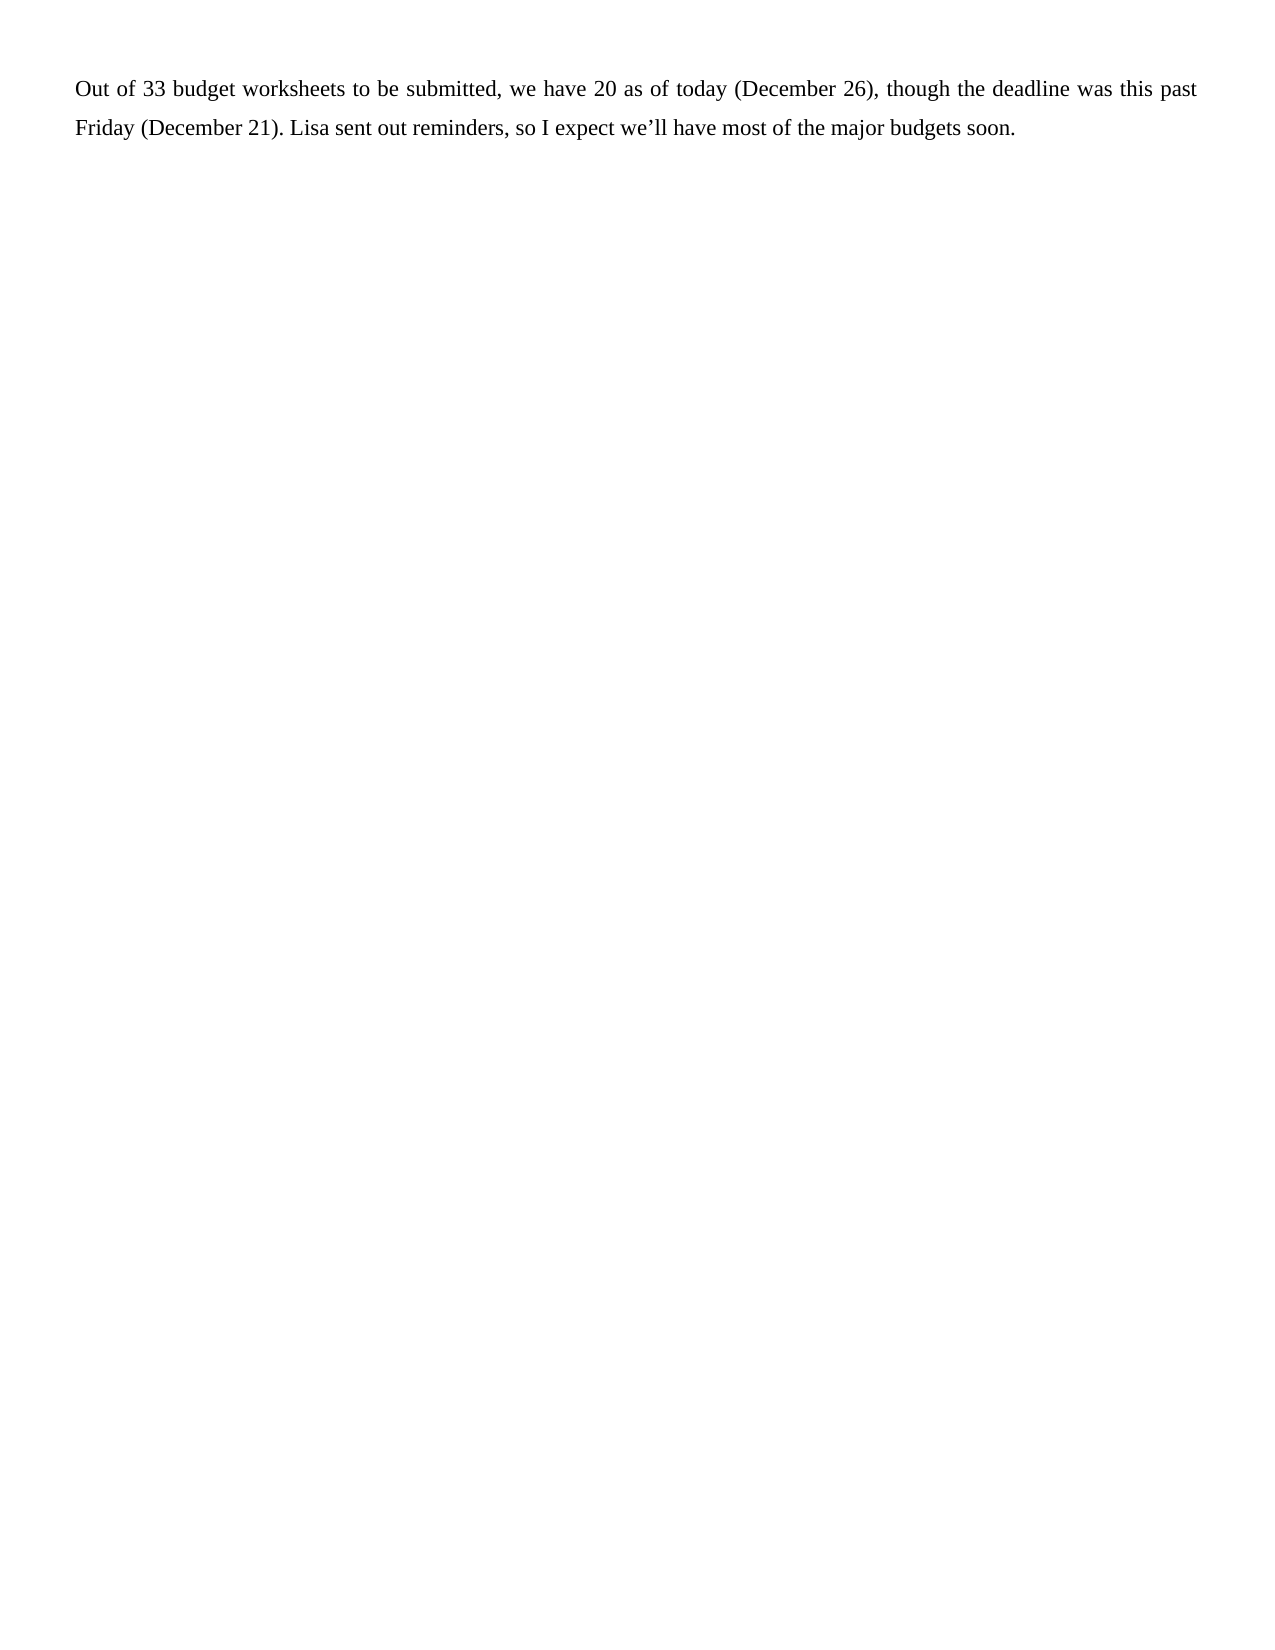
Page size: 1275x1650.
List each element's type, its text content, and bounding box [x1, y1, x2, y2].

text Out of 33 budget worksheets to be submitted, we have 20 as of today (December 26), though the deadline was this past Friday (December 21). Lisa sent out reminders, so I expect we’ll have most of the major budgets soon. [75, 75, 1200, 141]
